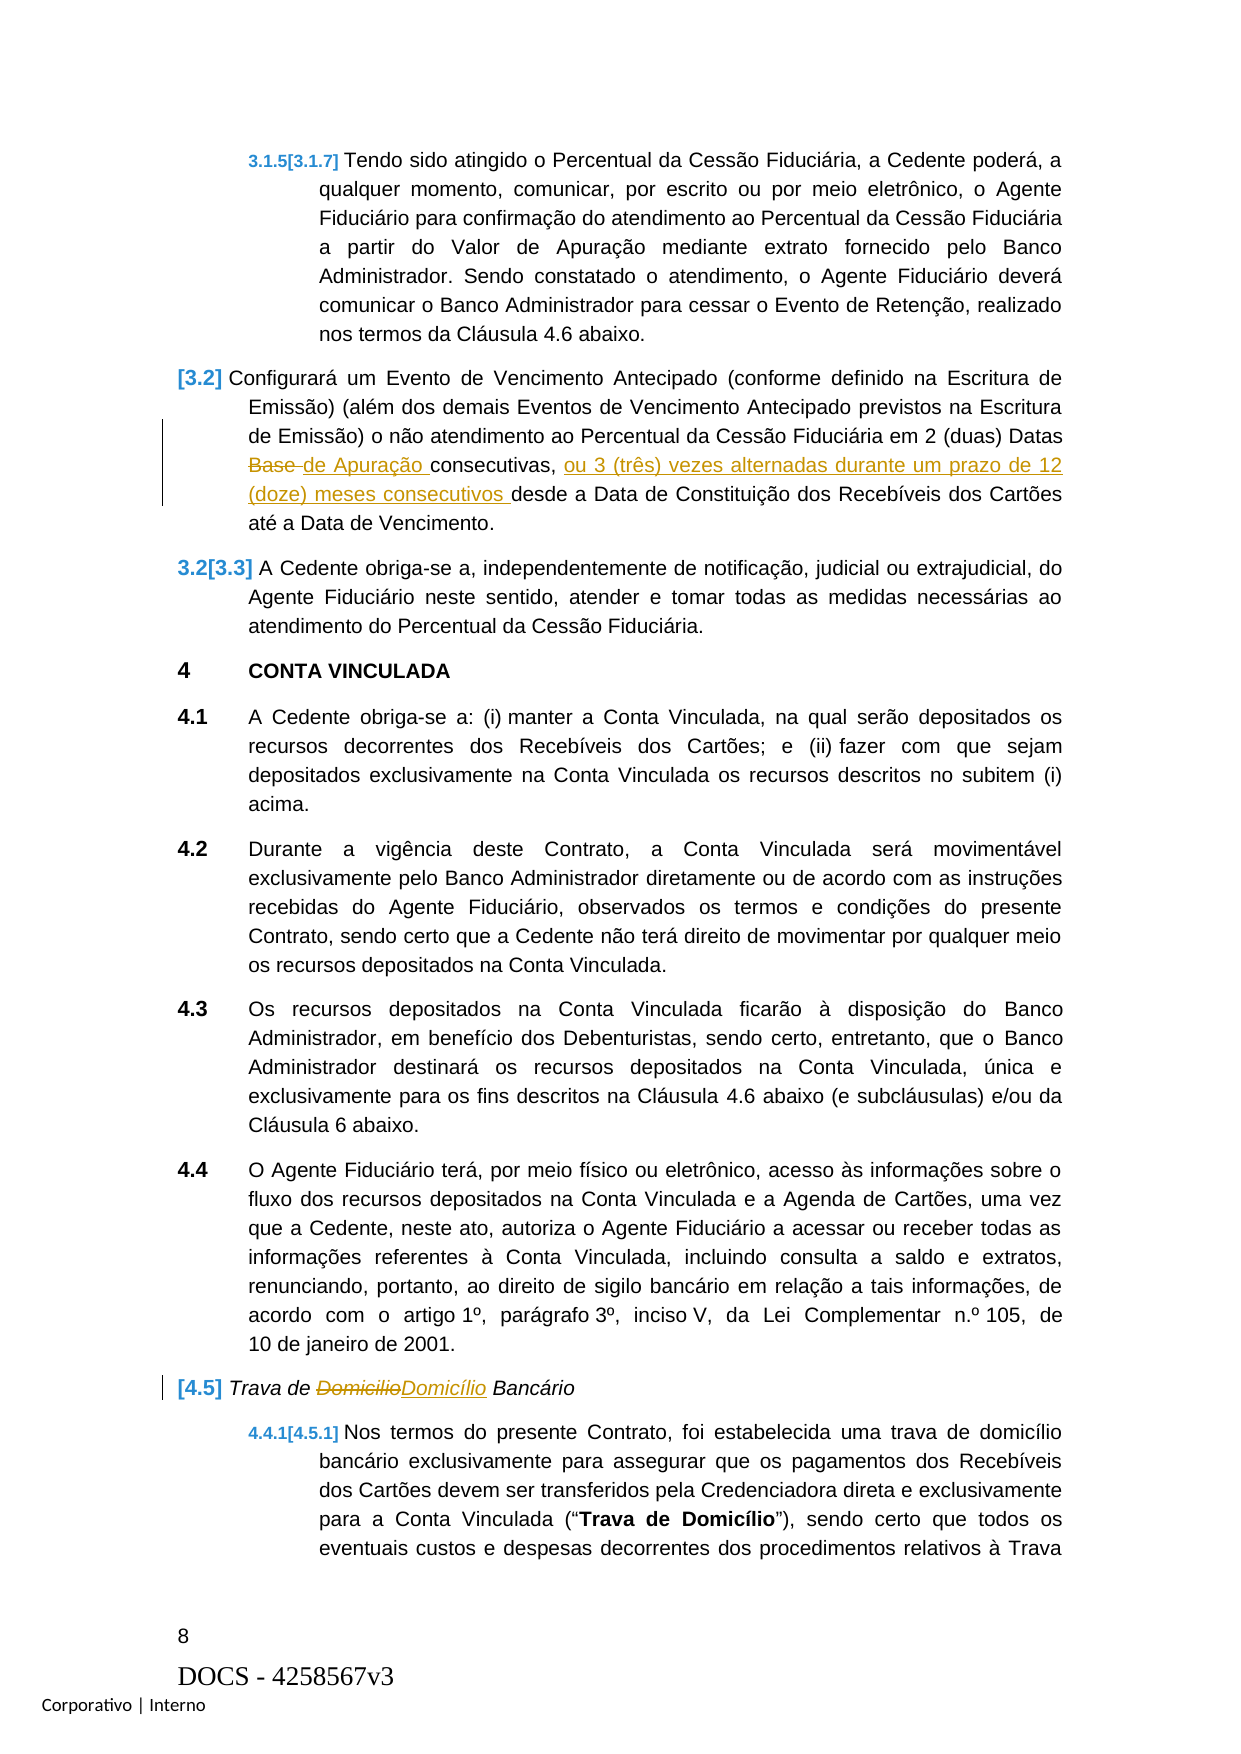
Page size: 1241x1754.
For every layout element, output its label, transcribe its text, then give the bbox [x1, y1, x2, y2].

text Tendo sido atingido o Percentual da Cessão Fiduciária, a Cedente poderá, a qualquer momento, comunicar, por escrito ou por meio eletrônico, o Agente Fiduciário para confirmação do atendimento ao Percentual da Cessão Fiduciária a partir do Valor de Apuração mediante extrato fornecido pelo Banco Administrador. Sendo constatado o atendimento, o Agente Fiduciário deverá comunicar o Banco Administrador para cessar o Evento de Retenção, realizado nos termos da Cláusula 4.6 abaixo. [248, 148, 1063, 345]
text Os recursos depositados na Conta Vinculada ficarão à disposição do Banco Administrador, em benefício dos Debenturistas, sendo certo, entretanto, que o Banco Administrador destinará os recursos depositados na Conta Vinculada, única e exclusivamente para os fins descritos na Cláusula 4.6 abaixo (e subcláusulas) e/ou da Cláusula 6 abaixo. [177, 996, 1063, 1137]
text O Agente Fiduciário terá, por meio físico ou eletrônico, acesso às informações sobre o fluxo dos recursos depositados na Conta Vinculada e a Agenda de Cartões, uma vez que a Cedente, neste ato, autoriza o Agente Fiduciário a acessar ou receber todas as informações referentes à Conta Vinculada, incluindo consulta a saldo e extratos, renunciando, portanto, ao direito de sigilo bancário em relação a tais informações, de acordo com o artigo 1º, parágrafo 3º, inciso V, da Lei Complementar n.º 105, de 10 de janeiro de 2001. [177, 1157, 1063, 1356]
text Trava de Bancário [177, 1375, 1063, 1400]
text Configurará um Evento de Vencimento Antecipado (conforme definido na Escritura de Emissão) (além dos demais Eventos de Vencimento Antecipado previstos na Escritura de Emissão) o não atendimento ao Percentual da Cessão Fiduciária em 2 (duas) Datas consecutivas, desde a Data de Constituição dos Recebíveis dos Cartões até a Data de Vencimento. [177, 365, 1063, 535]
text Durante a vigência deste Contrato, a Conta Vinculada será movimentável exclusivamente pelo Banco Administrador diretamente ou de acordo com as instruções recebidas do Agente Fiduciário, observados os termos e condições do presente Contrato, sendo certo que a Cedente não terá direito de movimentar por qualquer meio os recursos depositados na Conta Vinculada. [177, 835, 1063, 976]
text Conta Vinculada [177, 657, 1063, 684]
text A Cedente obriga-se a, independentemente de notificação, judicial ou extrajudicial, do Agente Fiduciário neste sentido, atender e tomar todas as medidas necessárias ao atendimento do Percentual da Cessão Fiduciária. [177, 554, 1063, 638]
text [248, 1420, 1063, 1560]
text A Cedente obriga-se a: (i) manter a Conta Vinculada, na qual serão depositados os recursos decorrentes dos Recebíveis dos Cartões; e (ii) fazer com que sejam depositados exclusivamente na Conta Vinculada os recursos descritos no subitem (i) acima. [177, 704, 1063, 816]
